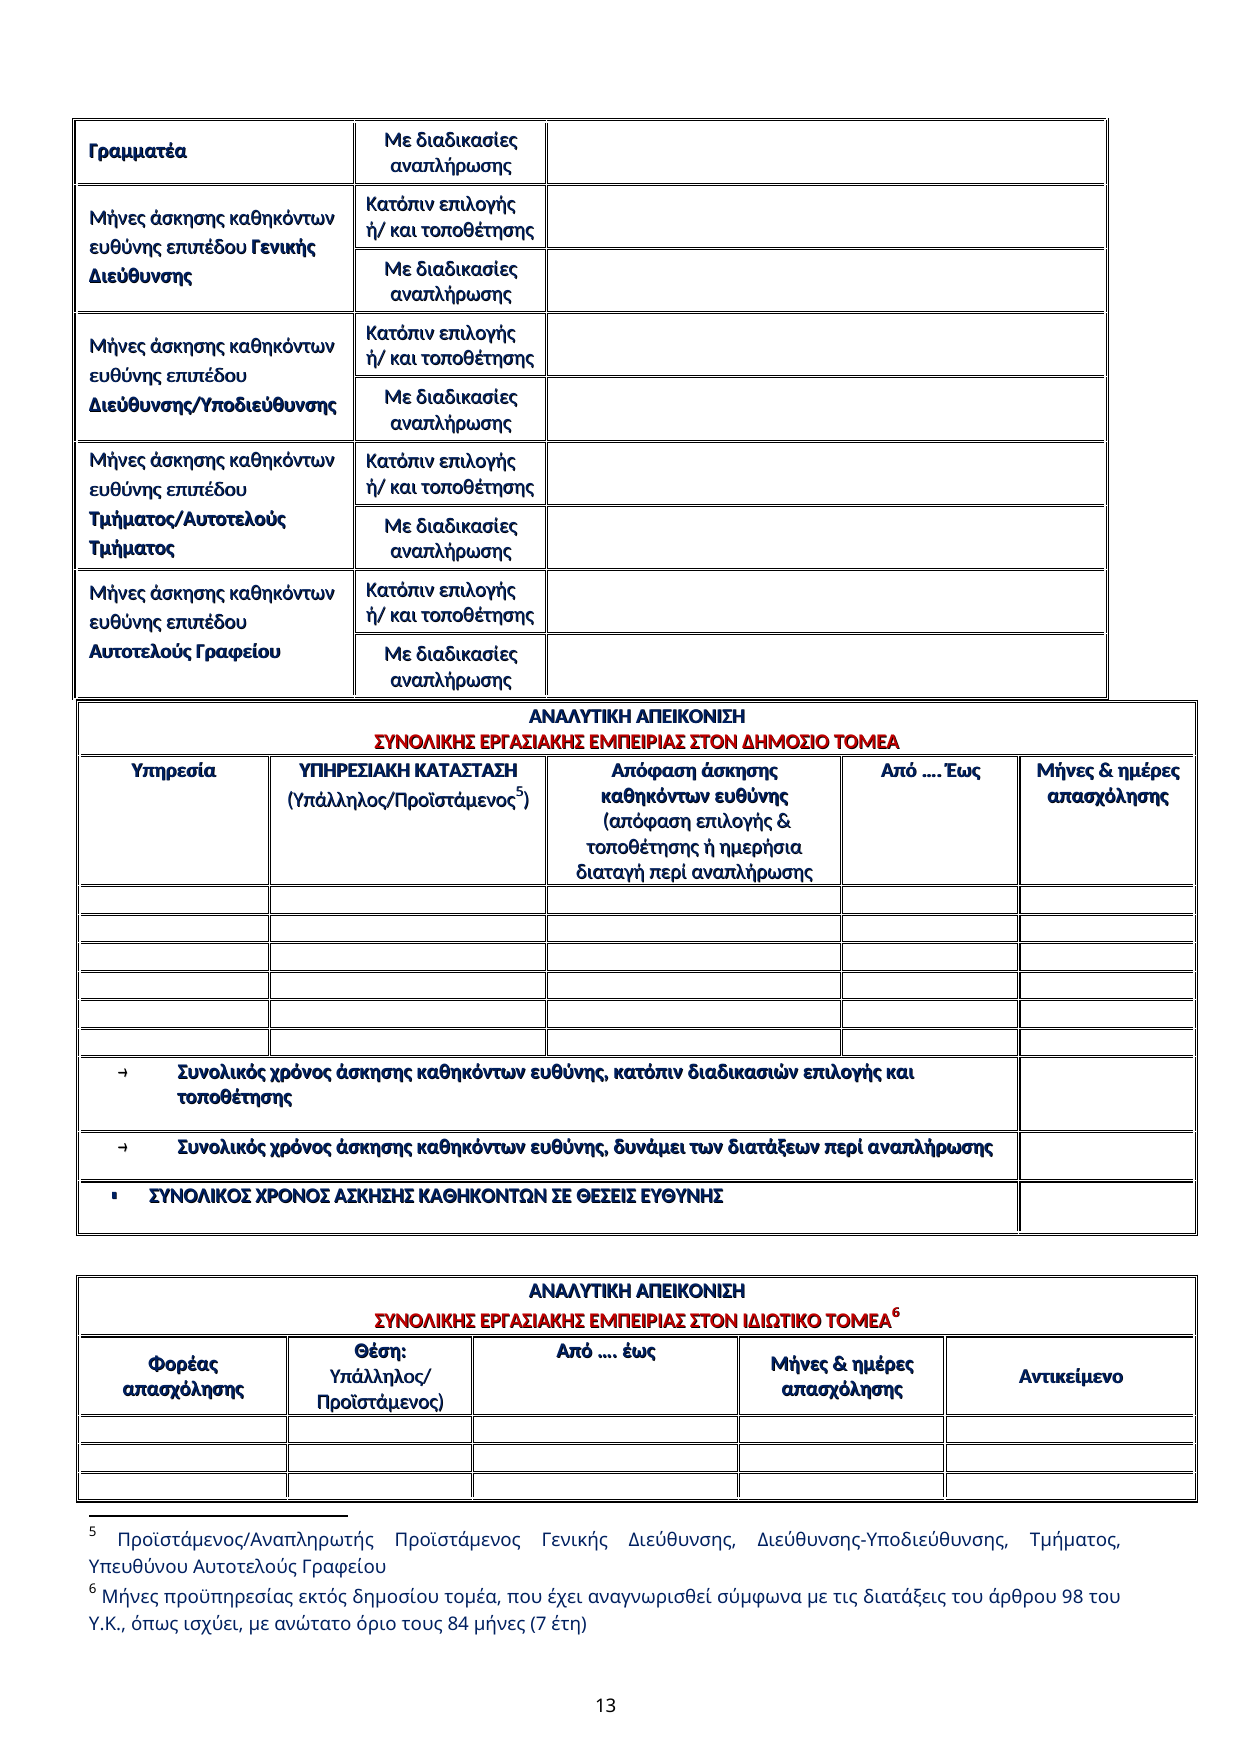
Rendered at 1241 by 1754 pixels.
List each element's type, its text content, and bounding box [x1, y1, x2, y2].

table_cell [79, 1414, 286, 1442]
table_cell Με διαδικασίες αναπλήρωσης [356, 507, 545, 568]
table_cell [271, 1030, 545, 1055]
table_cell [78, 884, 269, 912]
table_cell [79, 1027, 268, 1055]
table_cell ΥΠΗΡΕΣΙΑΚΗ ΚΑΤΑΣΤΑΣΗ (Υπάλληλος/Προϊστάμενος) [271, 757, 545, 884]
table_cell [548, 916, 840, 941]
table_cell Kατόπιν επιλογής ή/ και τοποθέτησης [356, 571, 545, 632]
table_cell [271, 1001, 545, 1027]
table_cell [843, 887, 1017, 912]
table_cell Με διαδικασίες αναπλήρωσης [354, 121, 546, 182]
table_cell [1019, 941, 1196, 969]
table_cell [548, 944, 840, 969]
table_cell Kατόπιν επιλογής ή/ και τοποθέτησης [356, 314, 545, 375]
table_cell [289, 1417, 471, 1442]
table_cell [1019, 1055, 1196, 1130]
table_cell [271, 944, 545, 969]
table_cell [1021, 970, 1195, 998]
table_cell Μήνες άσκησης καθηκόντων ευθύνης επιπέδου Γενικής Διεύθυνσης [76, 183, 353, 311]
table_cell [947, 1414, 1195, 1442]
table_cell [548, 887, 840, 912]
table_cell [1019, 1130, 1196, 1179]
table_cell [740, 1417, 943, 1442]
table_cell [1021, 913, 1195, 941]
table_header ΑΝΑΛΥΤΙΚΗ ΑΠΕΙΚΟΝΙΣΗ ΣΥΝΟΛΙΚΗΣ ΕΡΓΑΣΙΑΚΗΣ ΕΜΠΕΙΡΙΑΣ ΣΤΟΝ ΔΗΜΟΣΙΟ ΤΟΜΕΑ [79, 703, 1195, 754]
table_cell Μήνες άσκησης καθηκόντων ευθύνης επιπέδου Αυτοτελούς Γραφείου [74, 568, 354, 697]
table_cell Από …. έως [474, 1338, 737, 1414]
table_cell [546, 632, 1108, 697]
table_cell [843, 916, 1017, 941]
table_cell [546, 568, 1108, 632]
table_cell [546, 375, 1108, 439]
table_cell [843, 1001, 1017, 1027]
table_cell Φορέας απασχόλησης [78, 1334, 288, 1414]
table_cell [548, 1030, 840, 1055]
table_cell [1019, 1179, 1196, 1233]
table_cell Συνολικός χρόνος άσκησης καθηκόντων ευθύνης, κατόπιν διαδικασιών επιλογής και τοποθέτησης [78, 1055, 1019, 1130]
table_cell [548, 973, 840, 998]
table_cell [546, 118, 1108, 182]
table_cell [548, 440, 1106, 504]
table_cell Με διαδικασίες αναπλήρωσης [356, 250, 545, 311]
table_cell [271, 916, 545, 941]
table_cell [738, 1471, 945, 1499]
table_cell [288, 1471, 473, 1499]
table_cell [76, 121, 354, 182]
table_cell [548, 183, 1106, 247]
table_cell [843, 1030, 1017, 1055]
table_cell [1019, 998, 1196, 1027]
table_cell Απόφαση άσκησης καθηκόντων ευθύνης (απόφαση επιλογής & τοποθέτησης ή ημερήσια διαταγή περί αναπλήρωσης [548, 757, 840, 884]
table_cell [548, 247, 1106, 311]
table_cell [78, 941, 269, 969]
table_cell [474, 1417, 737, 1442]
table_cell [548, 1001, 840, 1027]
table_cell [546, 311, 1108, 375]
table_cell [548, 504, 1106, 568]
table_header ΑΝΑΛΥΤΙΚΗ ΑΠΕΙΚΟΝΙΣΗ ΣΥΝΟΛΙΚΗΣ ΕΡΓΑΣΙΑΚΗΣ ΕΜΠΕΙΡΙΑΣ ΣΤΟΝ ΙΔΙΩΤΙΚΟ ΤΟΜΕΑ [79, 1278, 1195, 1334]
table_cell Kατόπιν επιλογής ή/ και τοποθέτησης [356, 186, 545, 247]
table_cell [271, 887, 545, 912]
table_cell [79, 970, 268, 998]
table_cell Υπηρεσία [79, 754, 268, 884]
table_cell ΣΥΝΟΛΙΚΟΣ ΧΡΟΝΟΣ ΑΣΚΗΣΗΣ ΚΑΘΗΚΟΝΤΩΝ ΣΕ ΘΕΣΕΙΣ ΕΥΘΥΝΗΣ [78, 1179, 1019, 1233]
table_cell [1021, 1027, 1195, 1055]
table_cell Με διαδικασίες αναπλήρωσης [356, 378, 545, 439]
table_cell Αντικείμενο [945, 1334, 1196, 1414]
table_cell Μήνες άσκησης καθηκόντων ευθύνης επιπέδου Διεύθυνσης/Υποδιεύθυνσης [74, 311, 354, 439]
table_cell [79, 913, 268, 941]
table_cell [78, 998, 269, 1027]
table_cell [79, 1471, 288, 1499]
table_cell [474, 1445, 737, 1471]
table_cell Μήνες άσκησης καθηκόντων ευθύνης επιπέδου Τμήματος/Αυτοτελούς Τμήματος [76, 440, 353, 568]
table_cell [1019, 884, 1196, 912]
table_cell [945, 1471, 1195, 1499]
table_cell [843, 973, 1017, 998]
table_cell [78, 1442, 288, 1471]
table_cell Συνολικός χρόνος άσκησης καθηκόντων ευθύνης, δυνάμει των διατάξεων περί αναπλήρωσης [78, 1130, 1019, 1179]
table_cell [289, 1445, 471, 1471]
table_cell Με διαδικασίες αναπλήρωσης [354, 635, 546, 697]
table_cell [843, 944, 1017, 969]
table_cell Μήνες & ημέρες απασχόλησης [1021, 754, 1195, 884]
table_cell [271, 973, 545, 998]
table_cell [473, 1474, 738, 1499]
table_cell Από …. Έως [843, 757, 1017, 884]
table_cell [945, 1442, 1196, 1471]
table_cell Θέση: Υπάλληλος/ Προϊστάμενος) [289, 1338, 471, 1414]
table_cell Μήνες & ημέρες απασχόλησης [740, 1338, 943, 1414]
table_cell [740, 1445, 943, 1471]
table_cell Kατόπιν επιλογής ή/ και τοποθέτησης [356, 443, 545, 504]
